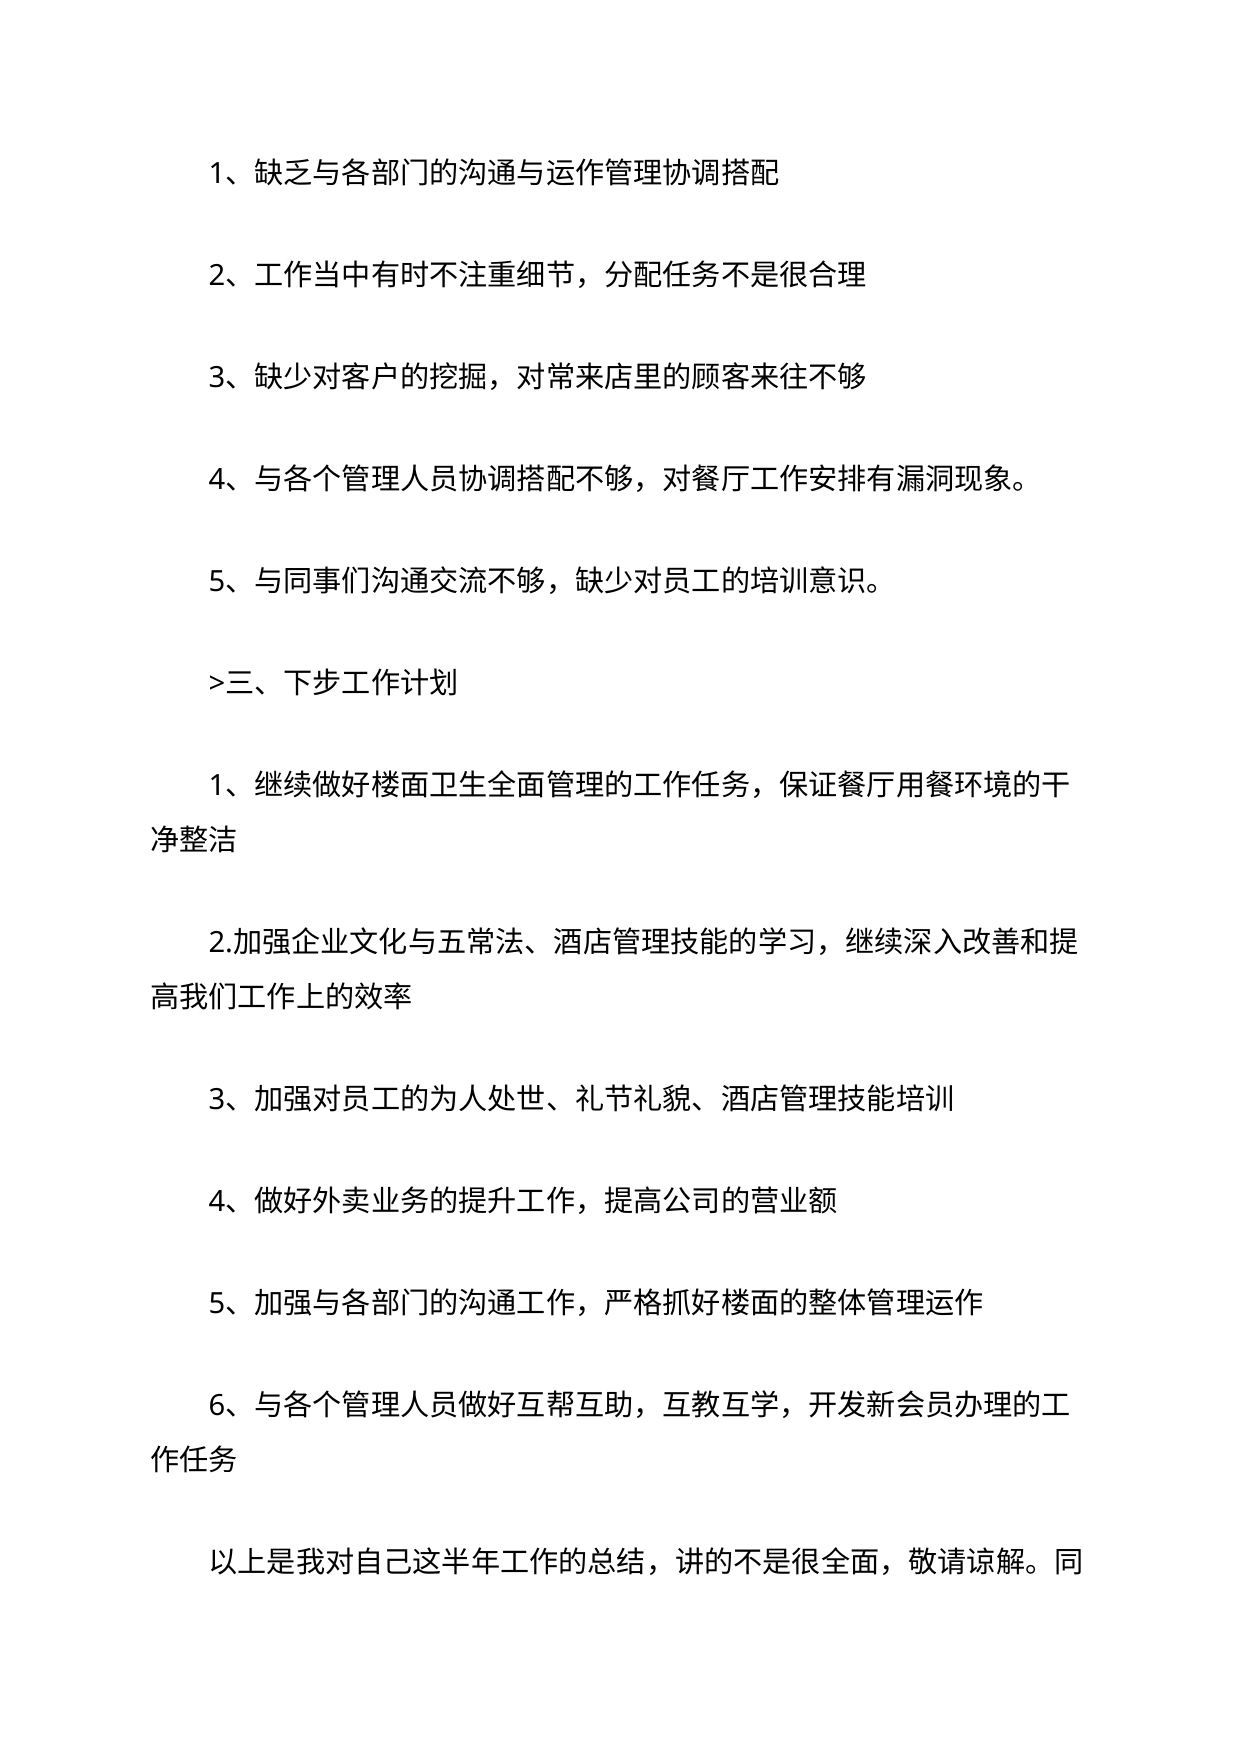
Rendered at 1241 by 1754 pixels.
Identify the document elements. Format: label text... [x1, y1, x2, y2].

text 4、做好外卖业务的提升工作，提高公司的营业额 [150, 1177, 1090, 1220]
text 1、继续做好楼面卫生全面管理的工作任务，保证餐厅用餐环境的干净整洁 [150, 762, 1090, 859]
text >三、下步工作计划 [150, 660, 1090, 702]
text 3、加强对员工的为人处世、礼节礼貌、酒店管理技能培训 [150, 1075, 1090, 1118]
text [150, 1538, 1090, 1580]
text 1、缺乏与各部门的沟通与运作管理协调搭配 [150, 150, 1090, 192]
text 3、缺少对客户的挖掘，对常来店里的顾客来往不够 [150, 354, 1090, 396]
text 6、与各个管理人员做好互帮互助，互教互学，开发新会员办理的工作任务 [150, 1381, 1090, 1479]
text 4、与各个管理人员协调搭配不够，对餐厅工作安排有漏洞现象。 [150, 456, 1090, 498]
text 2.加强企业文化与五常法、酒店管理技能的学习，继续深入改善和提高我们工作上的效率 [150, 919, 1090, 1016]
text 2、工作当中有时不注重细节，分配任务不是很合理 [150, 252, 1090, 294]
text 5、与同事们沟通交流不够，缺少对员工的培训意识。 [150, 558, 1090, 600]
text 5、加强与各部门的沟通工作，严格抓好楼面的整体管理运作 [150, 1279, 1090, 1322]
